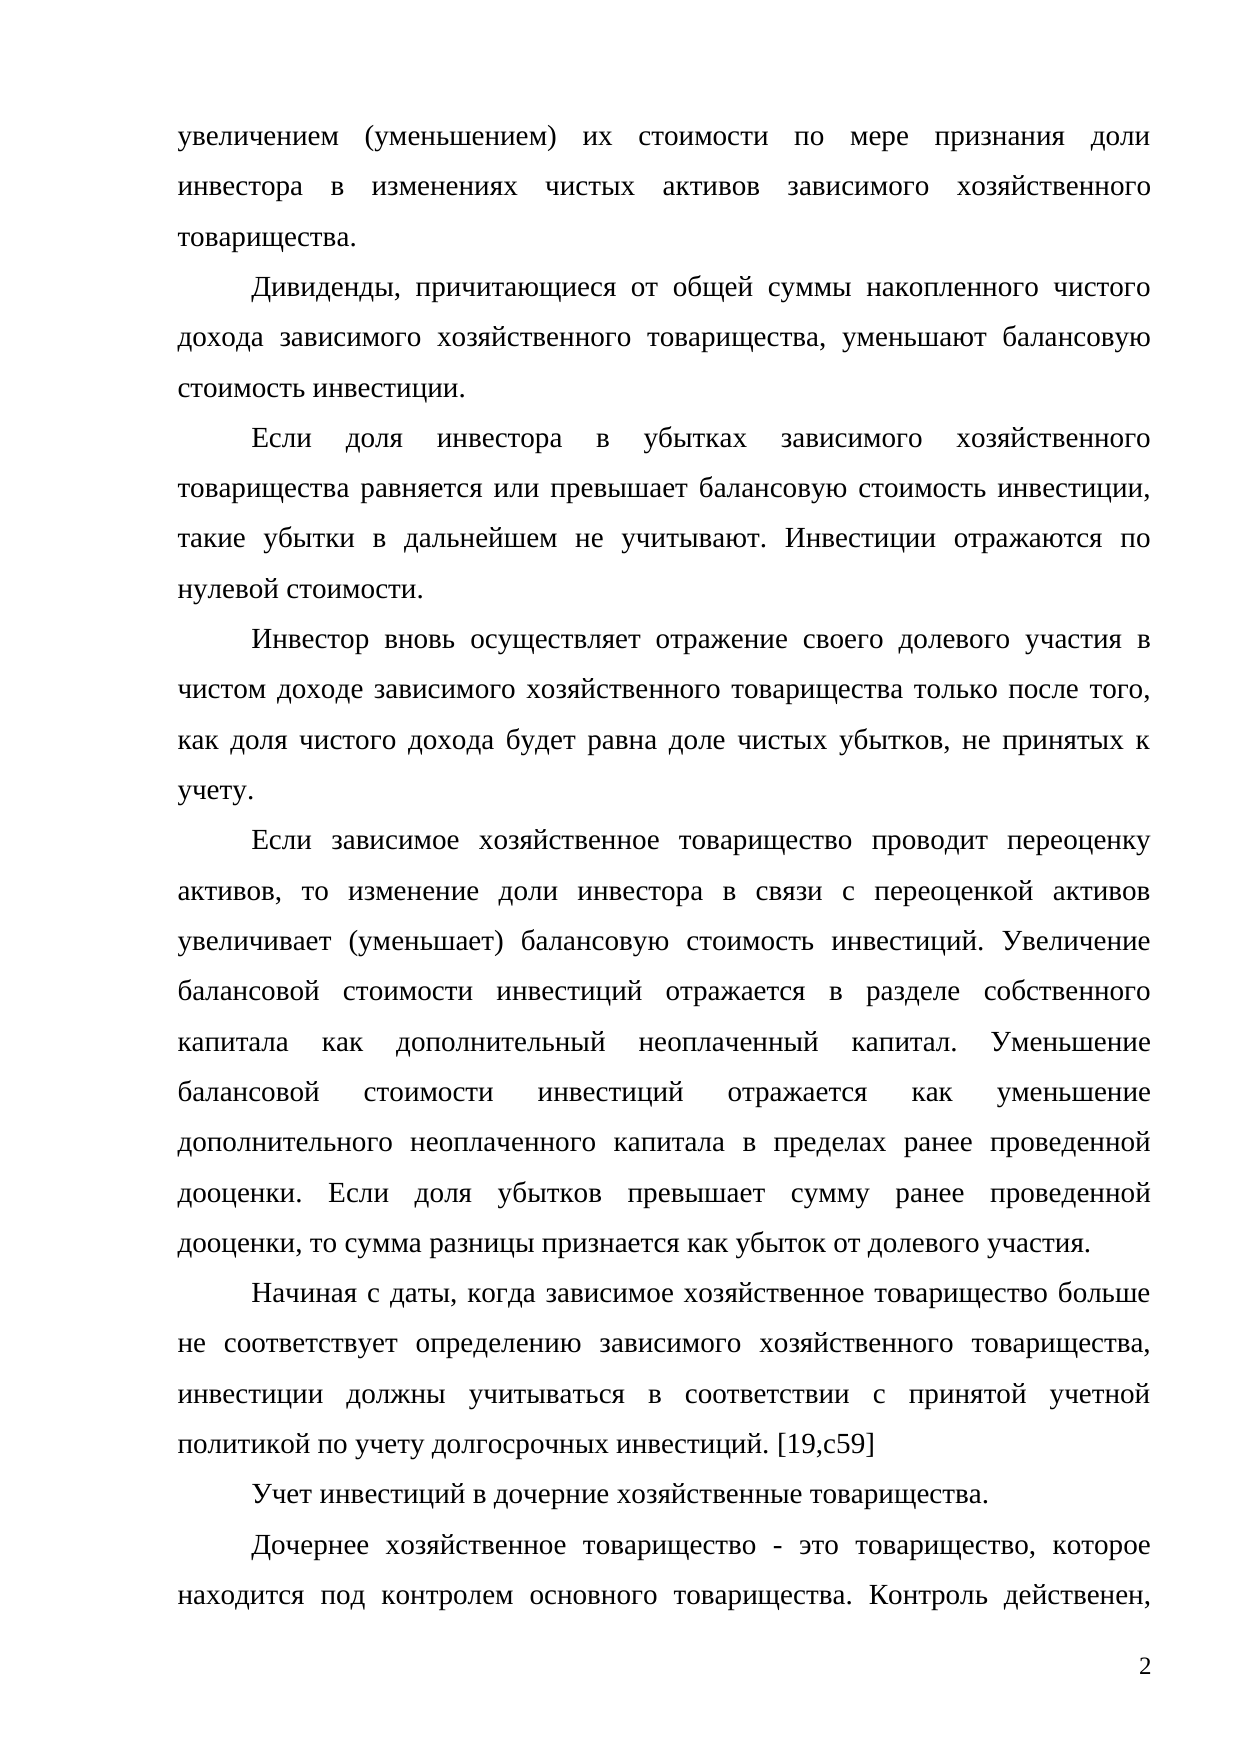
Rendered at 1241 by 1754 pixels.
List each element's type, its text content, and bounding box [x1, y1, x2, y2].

text Дивиденды, причитающиеся от общей суммы накопленного чистого дохода зависимого хозяйственного товарищества, уменьшают балансовую стоимость инвестиции. [177, 269, 1152, 403]
text Инвестор вновь осуществляет отражение своего долевого участия в чистом доходе зависимого хозяйственного товарищества только после того, как доля чистого дохода будет равна доле чистых убытков, не принятых к учету. [177, 621, 1152, 806]
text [177, 118, 1152, 252]
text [177, 1527, 1152, 1611]
text Учет инвестиций в дочерние хозяйственные товарищества. [177, 1477, 1152, 1510]
text Начиная с даты, когда зависимое хозяйственное товарищество больше не соответствует определению зависимого хозяйственного товарищества, инвестиции должны учитываться в соответствии с принятой учетной политикой по учету долгосрочных инвестиций. [19,с59] [177, 1275, 1152, 1460]
text Если доля инвестора в убытках зависимого хозяйственного товарищества равняется или превышает балансовую стоимость инвестиции, такие убытки в дальнейшем не учитывают. Инвестиции отражаются по нулевой стоимости. [177, 420, 1152, 604]
text Если зависимое хозяйственное товарищество проводит переоценку активов, то изменение доли инвестора в связи с переоценкой активов увеличивает (уменьшает) балансовую стоимость инвестиций. Увеличение балансовой стоимости инвестиций отражается в разделе собственного капитала как дополнительный неоплаченный капитал. Уменьшение балансовой стоимости инвестиций отражается как уменьшение дополнительного неоплаченного капитала в пределах ранее проведенной дооценки. Если доля убытков превышает сумму ранее проведенной дооценки, то сумма разницы признается как убыток от долевого участия. [177, 822, 1152, 1258]
